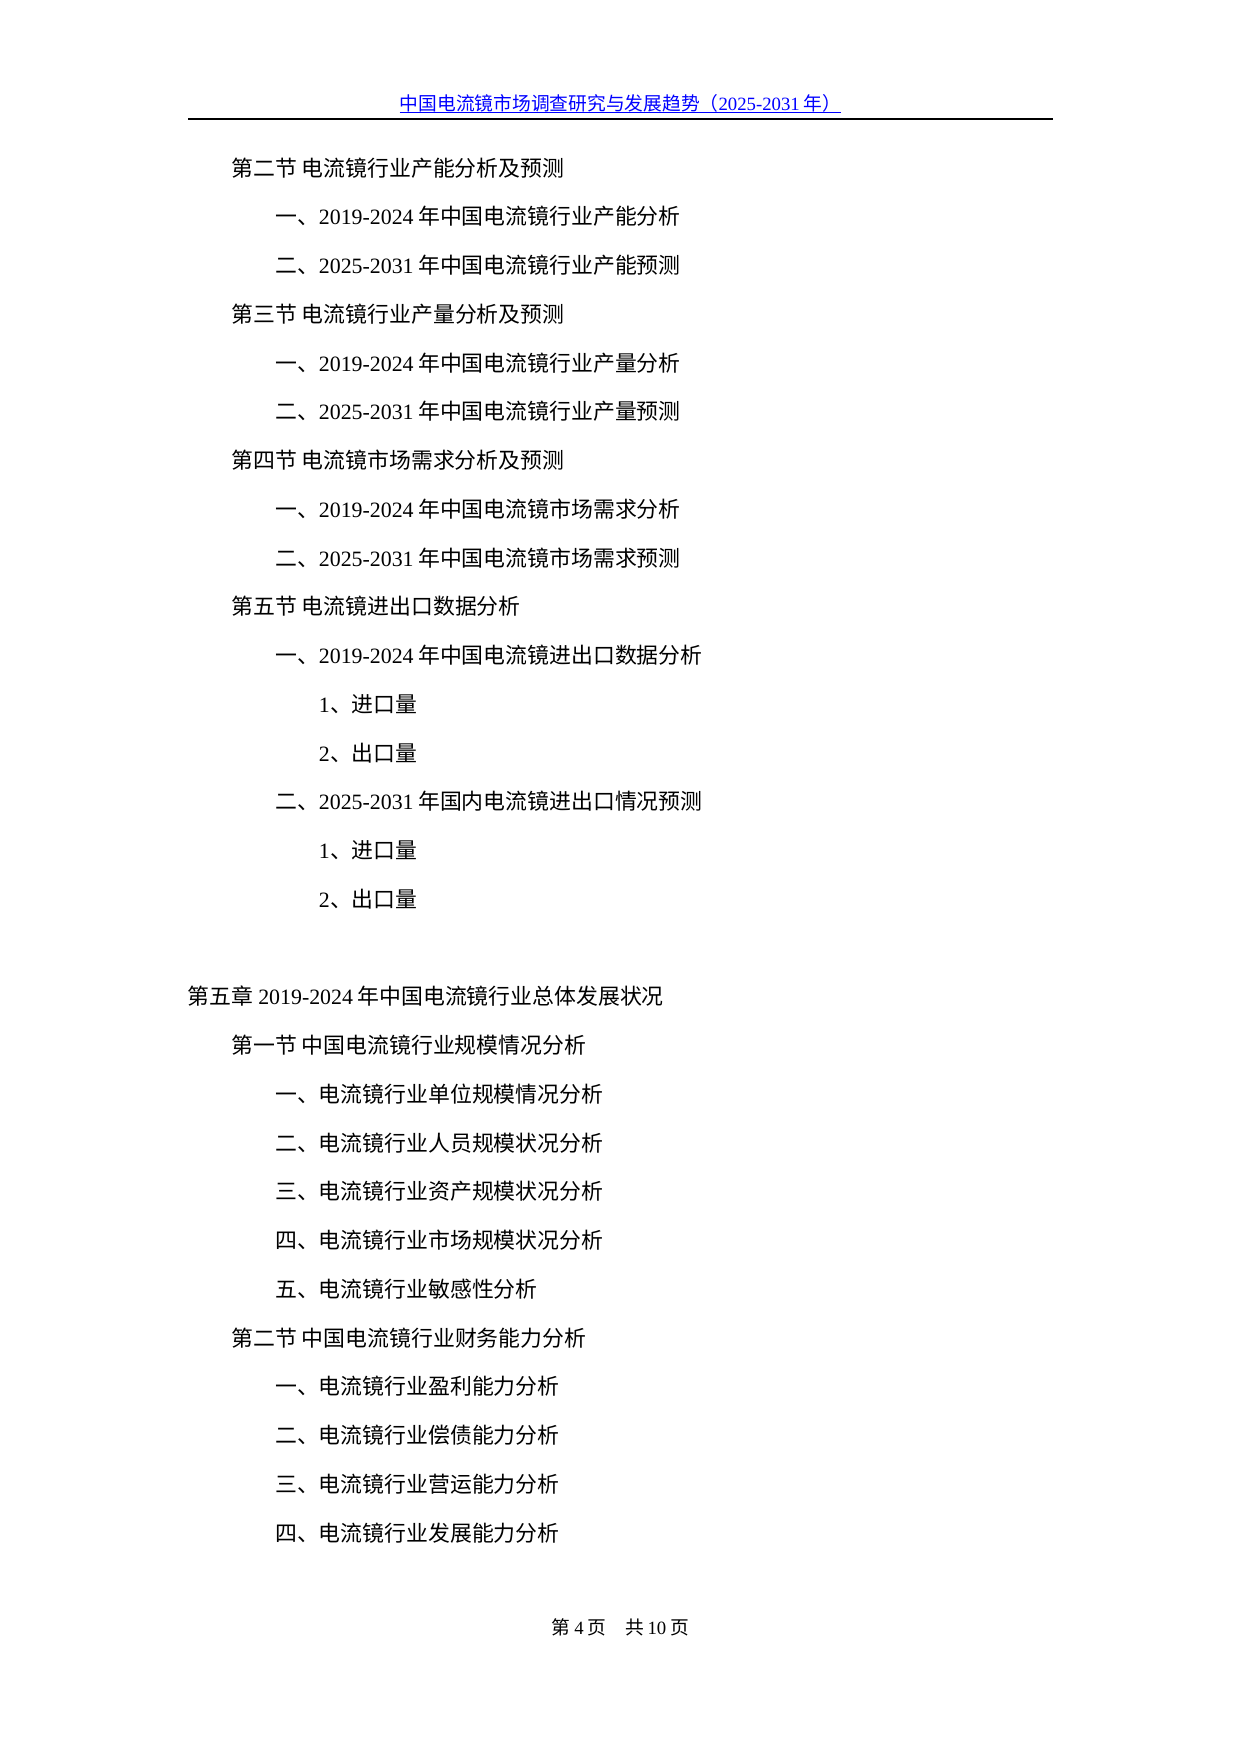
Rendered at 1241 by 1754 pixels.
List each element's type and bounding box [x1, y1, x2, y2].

text [187, 150, 1053, 1548]
